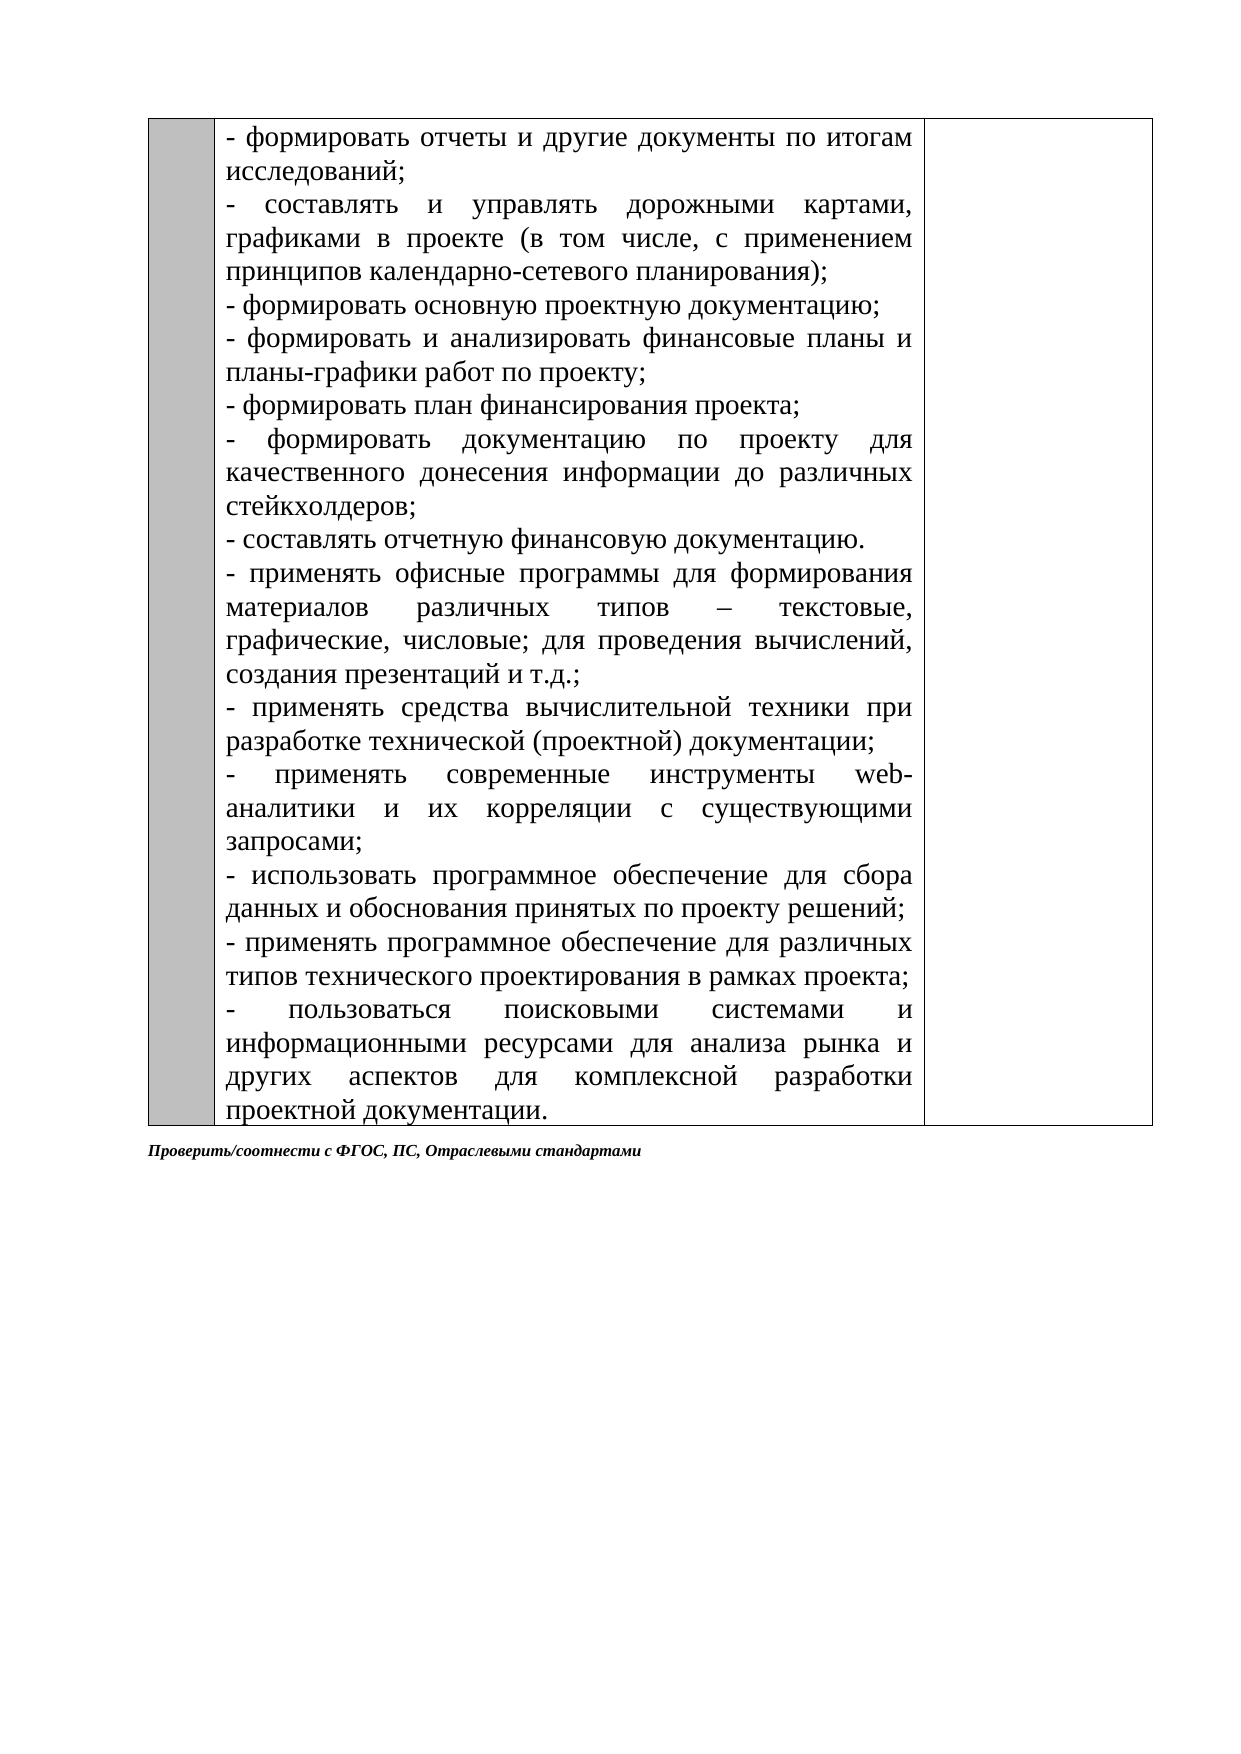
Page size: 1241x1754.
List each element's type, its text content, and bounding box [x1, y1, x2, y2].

text Проверить/соотнести с ФГОС, ПС, Отраслевыми стандартами [148, 1126, 1152, 1160]
table_cell [925, 119, 1152, 1125]
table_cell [215, 119, 924, 1125]
